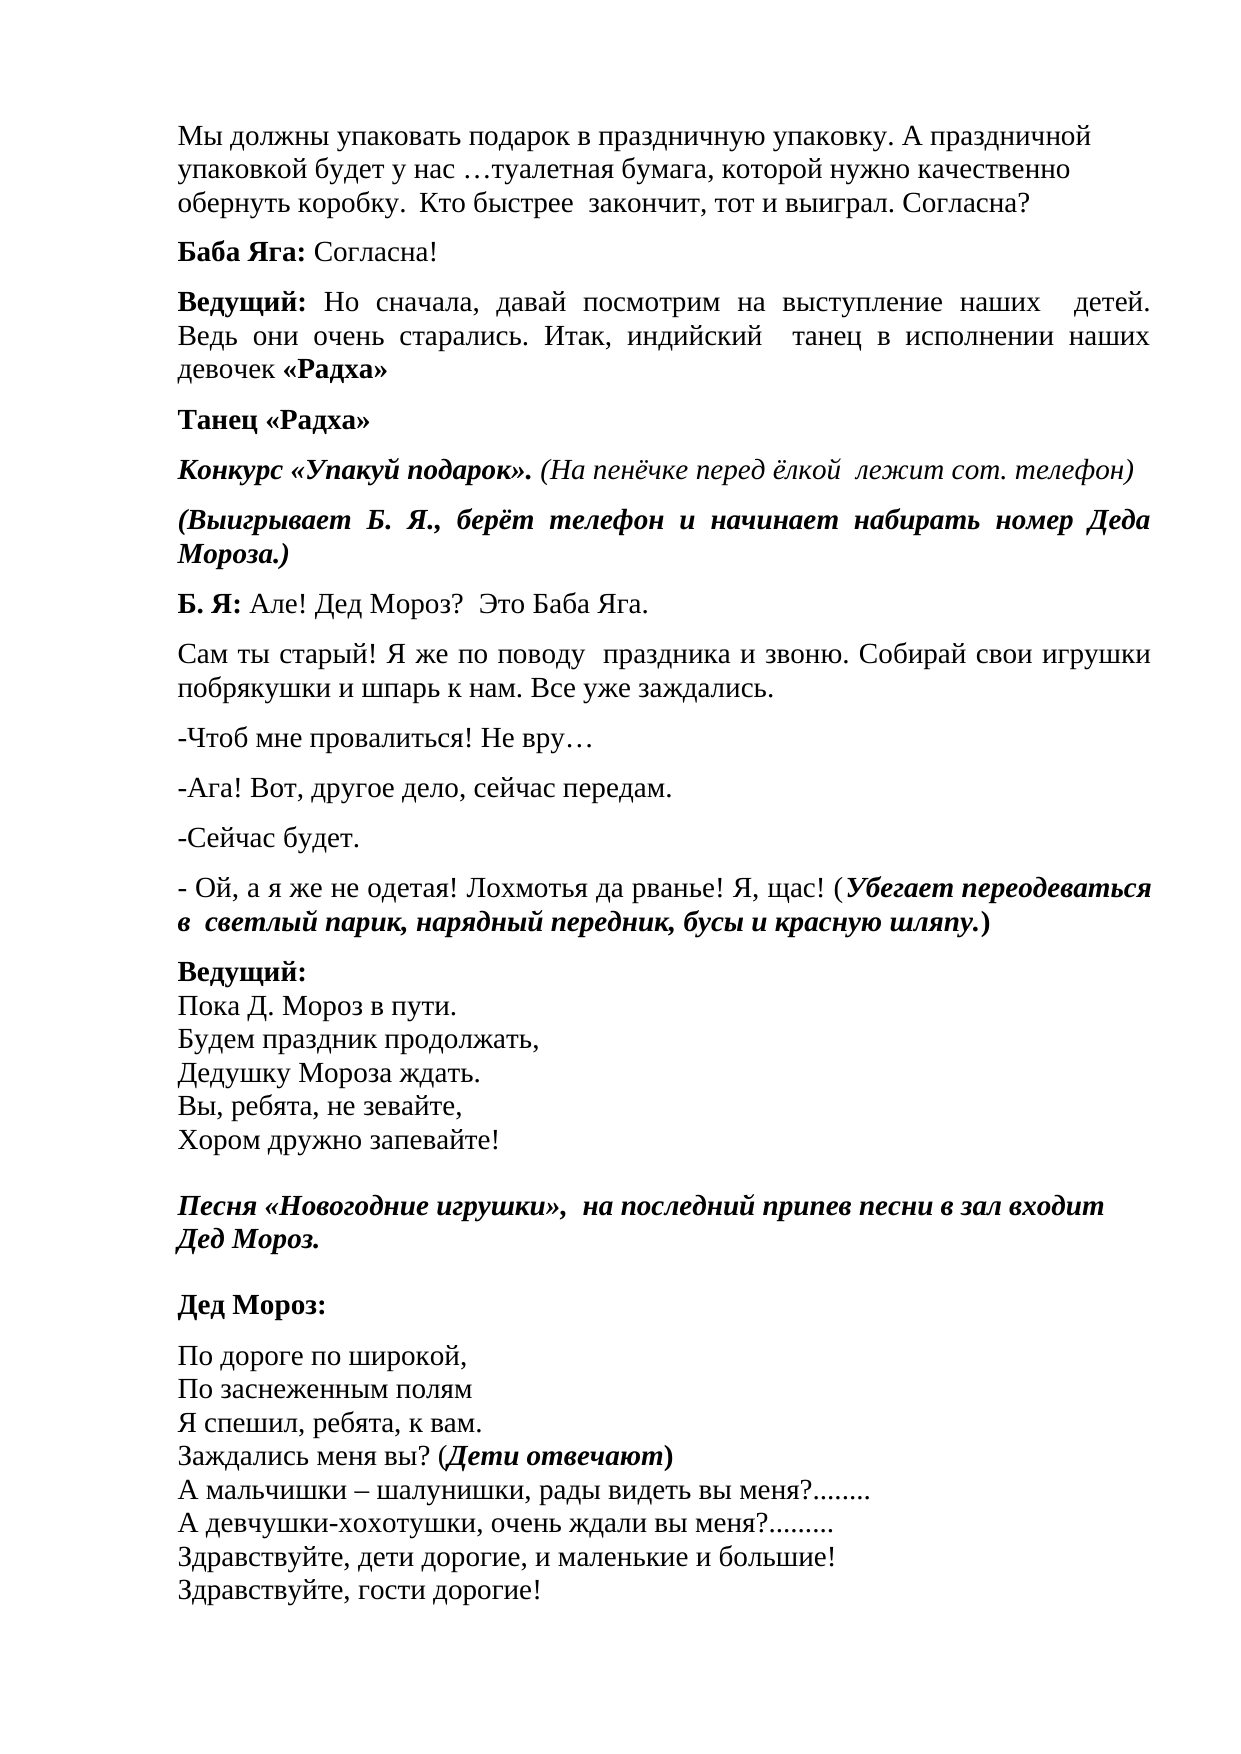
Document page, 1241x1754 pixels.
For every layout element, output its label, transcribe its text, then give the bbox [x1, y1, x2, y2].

text Б. Я: Але! Дед Мороз? Это Баба Яга. [177, 586, 1152, 619]
text -Чтоб мне провалиться! Не вру… [177, 720, 1152, 753]
text Танец «Радха» [177, 402, 1152, 435]
text Баба Яга: Согласна! [177, 234, 1152, 268]
text Мы должны упаковать подарок в праздничную упаковку. А праздничной упаковкой будет у нас …туалетная бумага, которой нужно качественно обернуть коробку. Кто быстрее закончит, тот и выиграл. Согласна? [177, 118, 1152, 219]
text Хором дружно запевайте! [177, 1122, 1152, 1156]
text (Выигрывает Б. Я., берёт телефон и начинает набирать номер Деда Мороза.) [177, 502, 1152, 569]
text Здравствуйте, дети дорогие, и маленькие и большие! [177, 1539, 1152, 1572]
text Ведущий: Но сначала, давай посмотрим на выступление наших детей. Ведь они очень старались. Итак, индийский танец в исполнении наших девочек «Радха» [177, 284, 1152, 385]
text Дед Мороз: [177, 1287, 1152, 1321]
text - Ой, а я же не одетая! Лохмотья да рванье! Я, щас! (Убегает переодеваться в светлый парик, нарядный передник, бусы и красную шляпу.) [177, 871, 1152, 938]
text А мальчишки – шалунишки, рады видеть вы меня?........ [177, 1472, 1152, 1505]
text Песня «Новогодние игрушки», на последний припев песни в зал входит Дед Мороз. [177, 1188, 1152, 1255]
text Здравствуйте, гости дорогие! [177, 1572, 1152, 1606]
text По заснеженным полям [177, 1371, 1152, 1405]
text Заждались меня вы? (Дети отвечают) [177, 1438, 1152, 1472]
text -Ага! Вот, другое дело, сейчас передам. [177, 770, 1152, 804]
text -Сейчас будет. [177, 820, 1152, 854]
text Конкурс «Упакуй подарок». (На пенёчке перед ёлкой лежит сот. телефон) [177, 452, 1152, 486]
text Будем праздник продолжать, [177, 1021, 1152, 1055]
text Пока Д. Мороз в пути. [177, 988, 1152, 1021]
text Вы, ребята, не зевайте, [177, 1088, 1152, 1122]
text Сам ты старый! Я же по поводу праздника и звоню. Собирай свои игрушки побрякушки и шпарь к нам. Все уже заждались. [177, 636, 1152, 703]
text Я спешил, ребята, к вам. [177, 1405, 1152, 1438]
text По дороге по широкой, [177, 1338, 1152, 1371]
text Ведущий: [177, 954, 1152, 988]
text А девчушки-хохотушки, очень ждали вы меня?......... [177, 1505, 1152, 1539]
text Дедушку Мороза ждать. [177, 1055, 1152, 1088]
